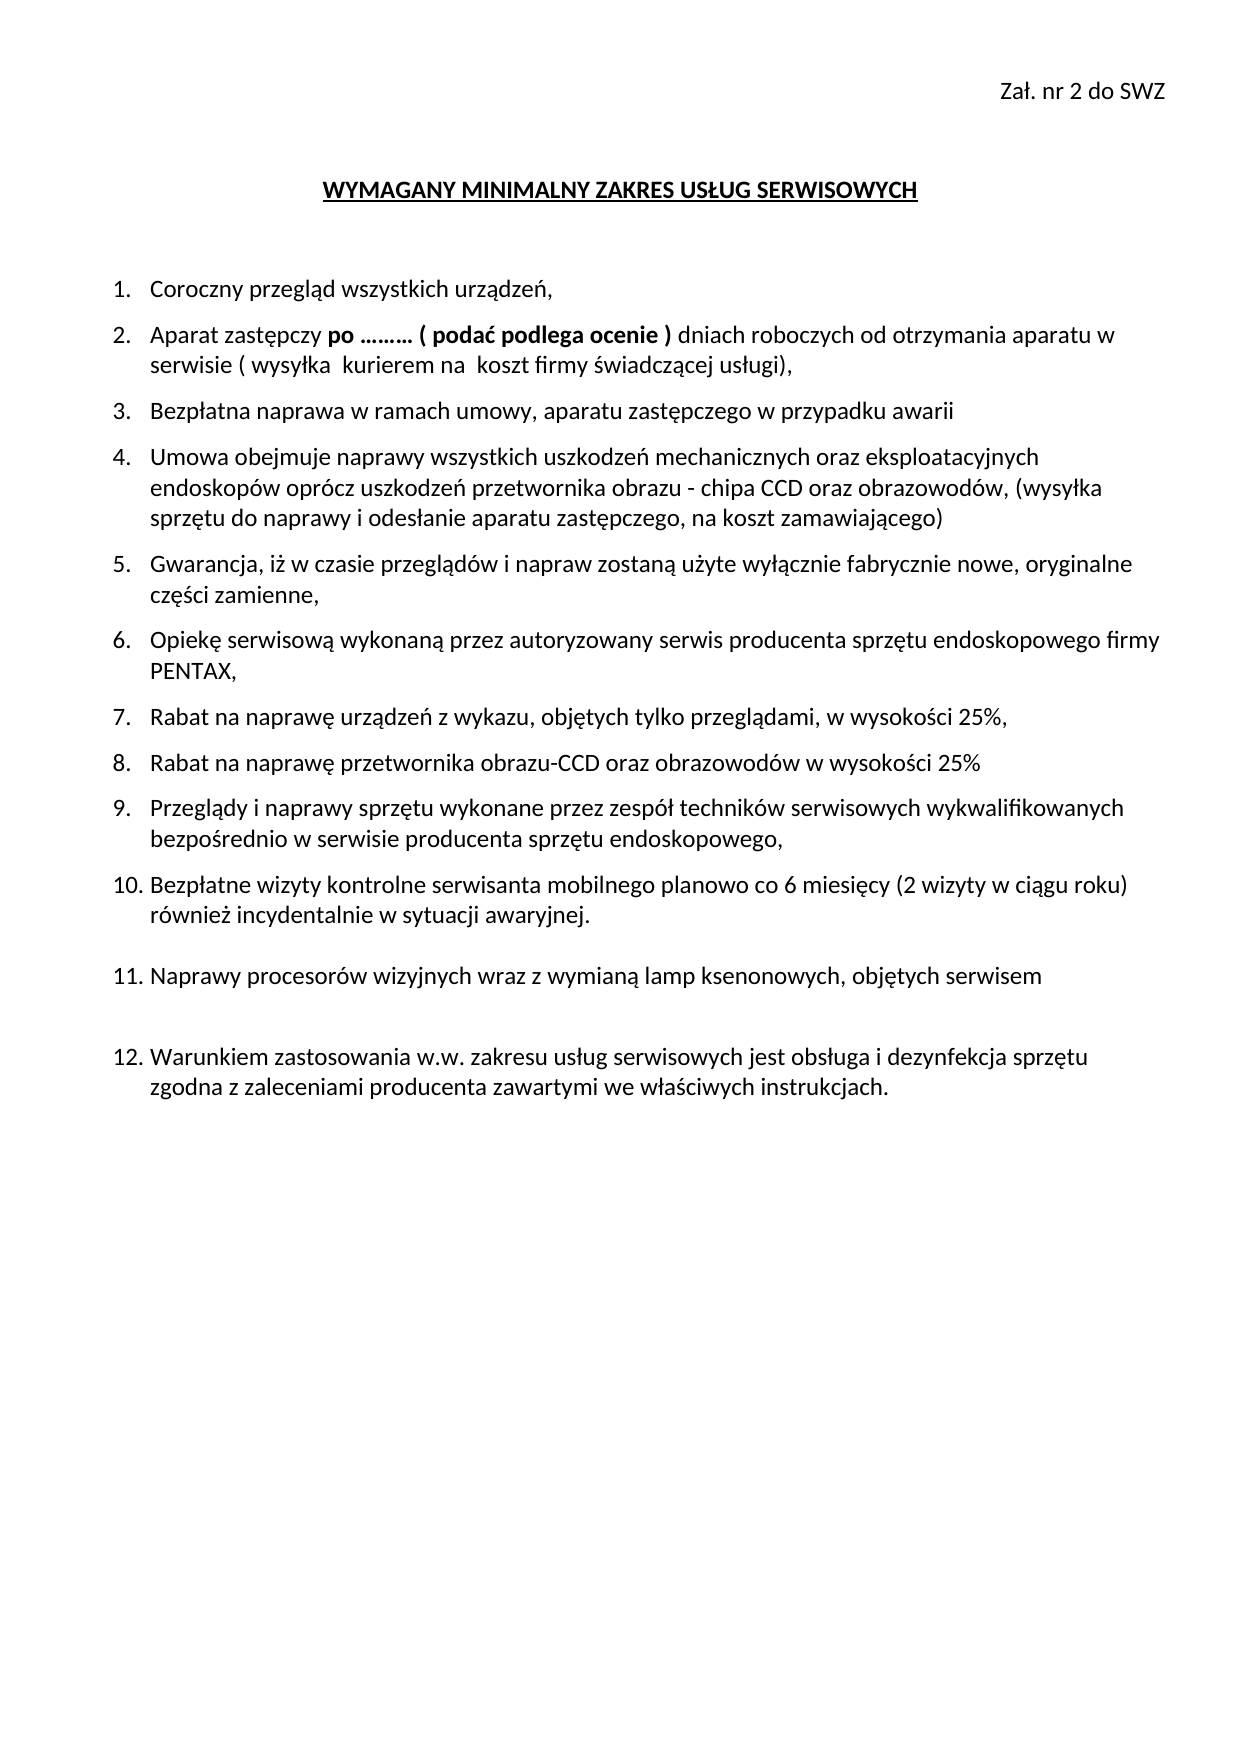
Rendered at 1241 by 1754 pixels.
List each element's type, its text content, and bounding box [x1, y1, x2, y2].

list Bezpłatna naprawa w ramach umowy, aparatu zastępczego w przypadku awarii [112, 396, 1165, 426]
list Gwarancja, iż w czasie przeglądów i napraw zostaną użyte wyłącznie fabrycznie nowe, oryginalne części zamienne, [112, 548, 1165, 609]
list Umowa obejmuje naprawy wszystkich uszkodzeń mechanicznych oraz eksploatacyjnych endoskopów oprócz uszkodzeń przetwornika obrazu - chipa CCD oraz obrazowodów, (wysyłka sprzętu do naprawy i odesłanie aparatu zastępczego, na koszt zamawiającego) [112, 441, 1165, 533]
list Opiekę serwisową wykonaną przez autoryzowany serwis producenta sprzętu endoskopowego firmy PENTAX, [112, 624, 1165, 686]
list Rabat na naprawę urządzeń z wykazu, objętych tylko przeglądami, w wysokości 25%, [112, 701, 1165, 731]
list Naprawy procesorów wizyjnych wraz z wymianą lamp ksenonowych, objętych serwisem [112, 961, 1165, 991]
list Coroczny przegląd wszystkich urządzeń, [112, 273, 1165, 304]
list Aparat zastępczy po ……… ( podać podlega ocenie ) dniach roboczych od otrzymania aparatu w serwisie ( wysyłka kurierem na koszt firmy świadczącej usługi), [112, 319, 1165, 380]
text Zał. nr 2 do SWZ [75, 75, 1165, 106]
list Warunkiem zastosowania w.w. zakresu usług serwisowych jest obsługa i dezynfekcja sprzętu zgodna z zaleceniami producenta zawartymi we właściwych instrukcjach. [112, 1041, 1165, 1102]
list Rabat na naprawę przetwornika obrazu-CCD oraz obrazowodów w wysokości 25% [112, 747, 1165, 777]
list Przeglądy i naprawy sprzętu wykonane przez zespół techników serwisowych wykwalifikowanych bezpośrednio w serwisie producenta sprzętu endoskopowego, [112, 793, 1165, 854]
list Bezpłatne wizyty kontrolne serwisanta mobilnego planowo co 6 miesięcy (2 wizyty w ciągu roku) również incydentalnie w sytuacji awaryjnej. [112, 869, 1165, 930]
text WYMAGANY MINIMALNY ZAKRES USŁUG SERWISOWYCH [75, 174, 1165, 205]
